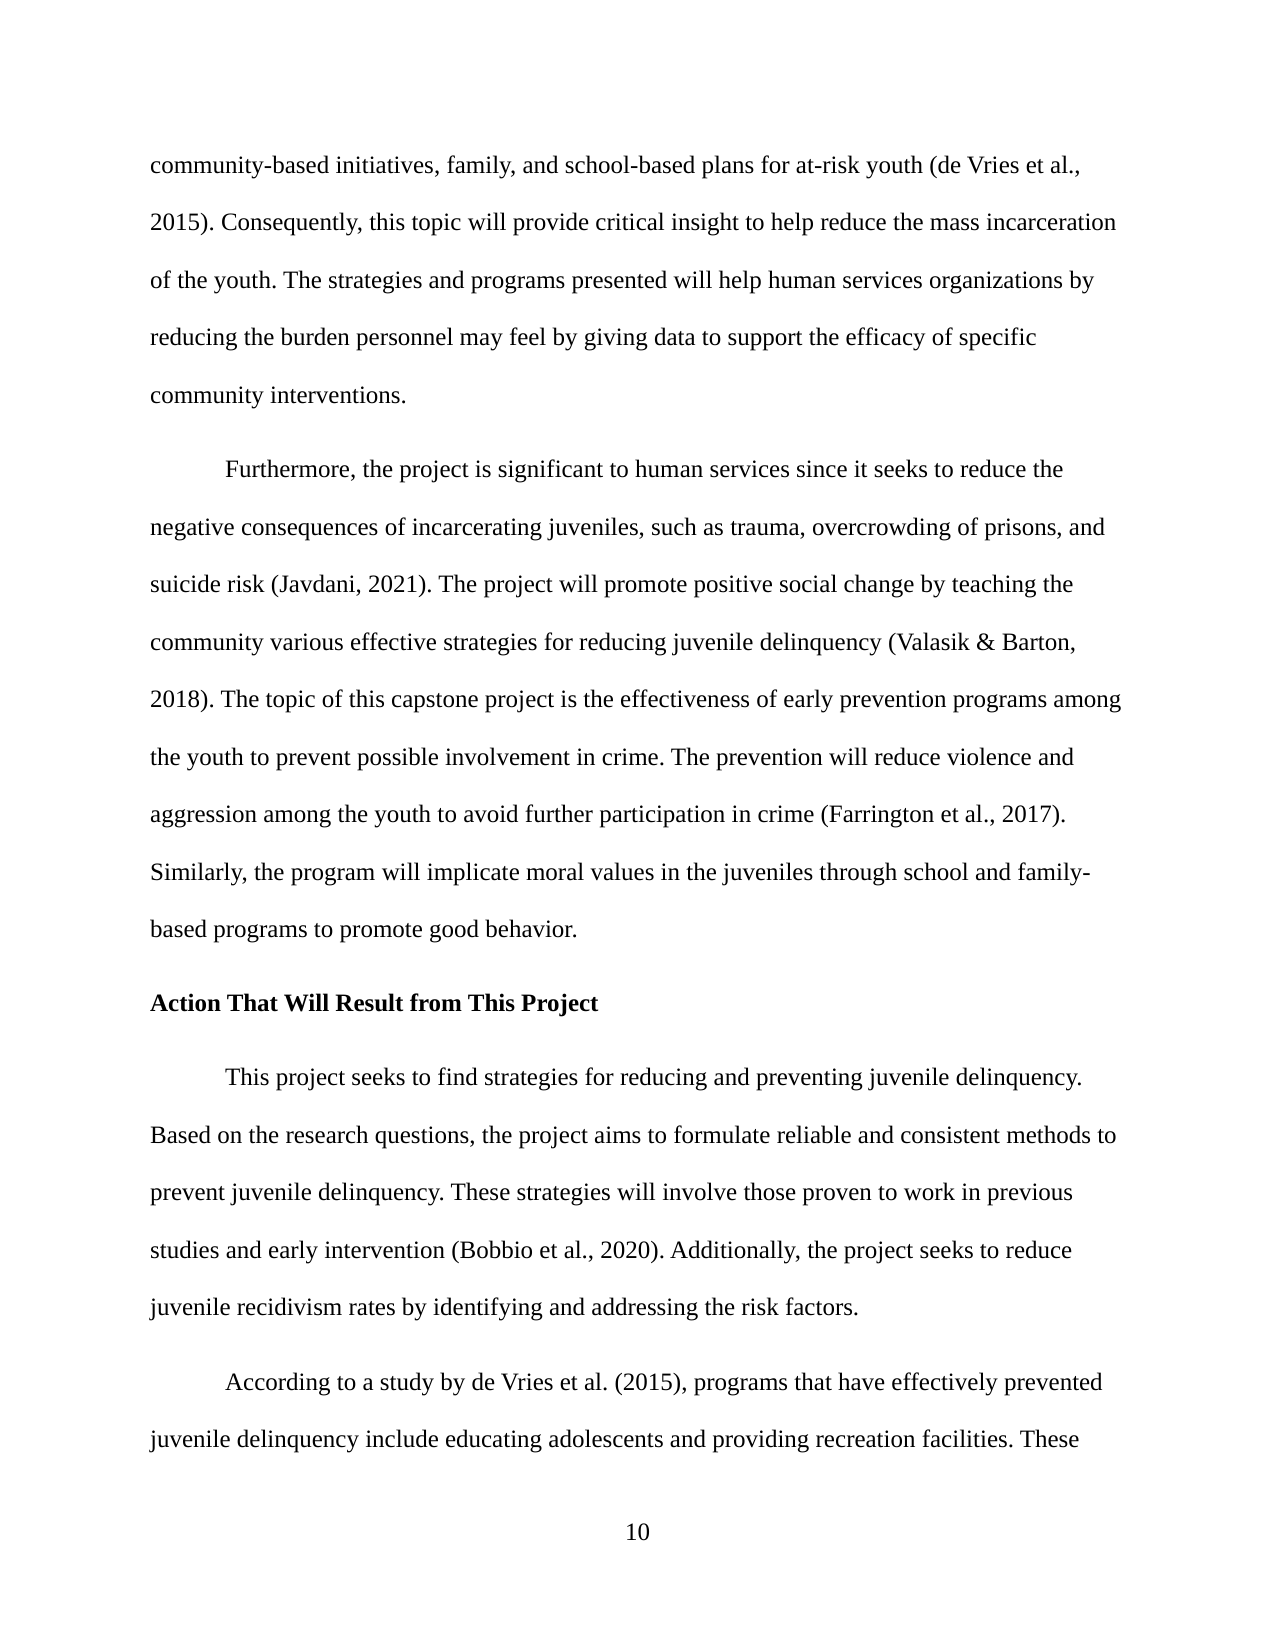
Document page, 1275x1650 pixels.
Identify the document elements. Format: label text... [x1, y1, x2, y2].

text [150, 1367, 1125, 1453]
text Action That Will Result from This Project [150, 988, 1125, 1017]
text Furthermore, the project is significant to human services since it seeks to reduce the negative consequences of incarcerating juveniles, such as trauma, overcrowding of prisons, and suicide risk (Javdani, 2021). The project will promote positive social change by teaching the community various effective strategies for reducing juvenile delinquency (Valasik & Barton, 2018). The topic of this capstone project is the effectiveness of early prevention programs among the youth to prevent possible involvement in crime. The prevention will reduce violence and aggression among the youth to avoid further participation in crime (Farrington et al., 2017). Similarly, the program will implicate moral values in the juveniles through school and family-based programs to promote good behavior. [150, 454, 1125, 943]
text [150, 150, 1125, 409]
text This project seeks to find strategies for reducing and preventing juvenile delinquency. Based on the research questions, the project aims to formulate reliable and consistent methods to prevent juvenile delinquency. These strategies will involve those proven to work in previous studies and early intervention (Bobbio et al., 2020). Additionally, the project seeks to reduce juvenile recidivism rates by identifying and addressing the risk factors. [150, 1062, 1125, 1321]
